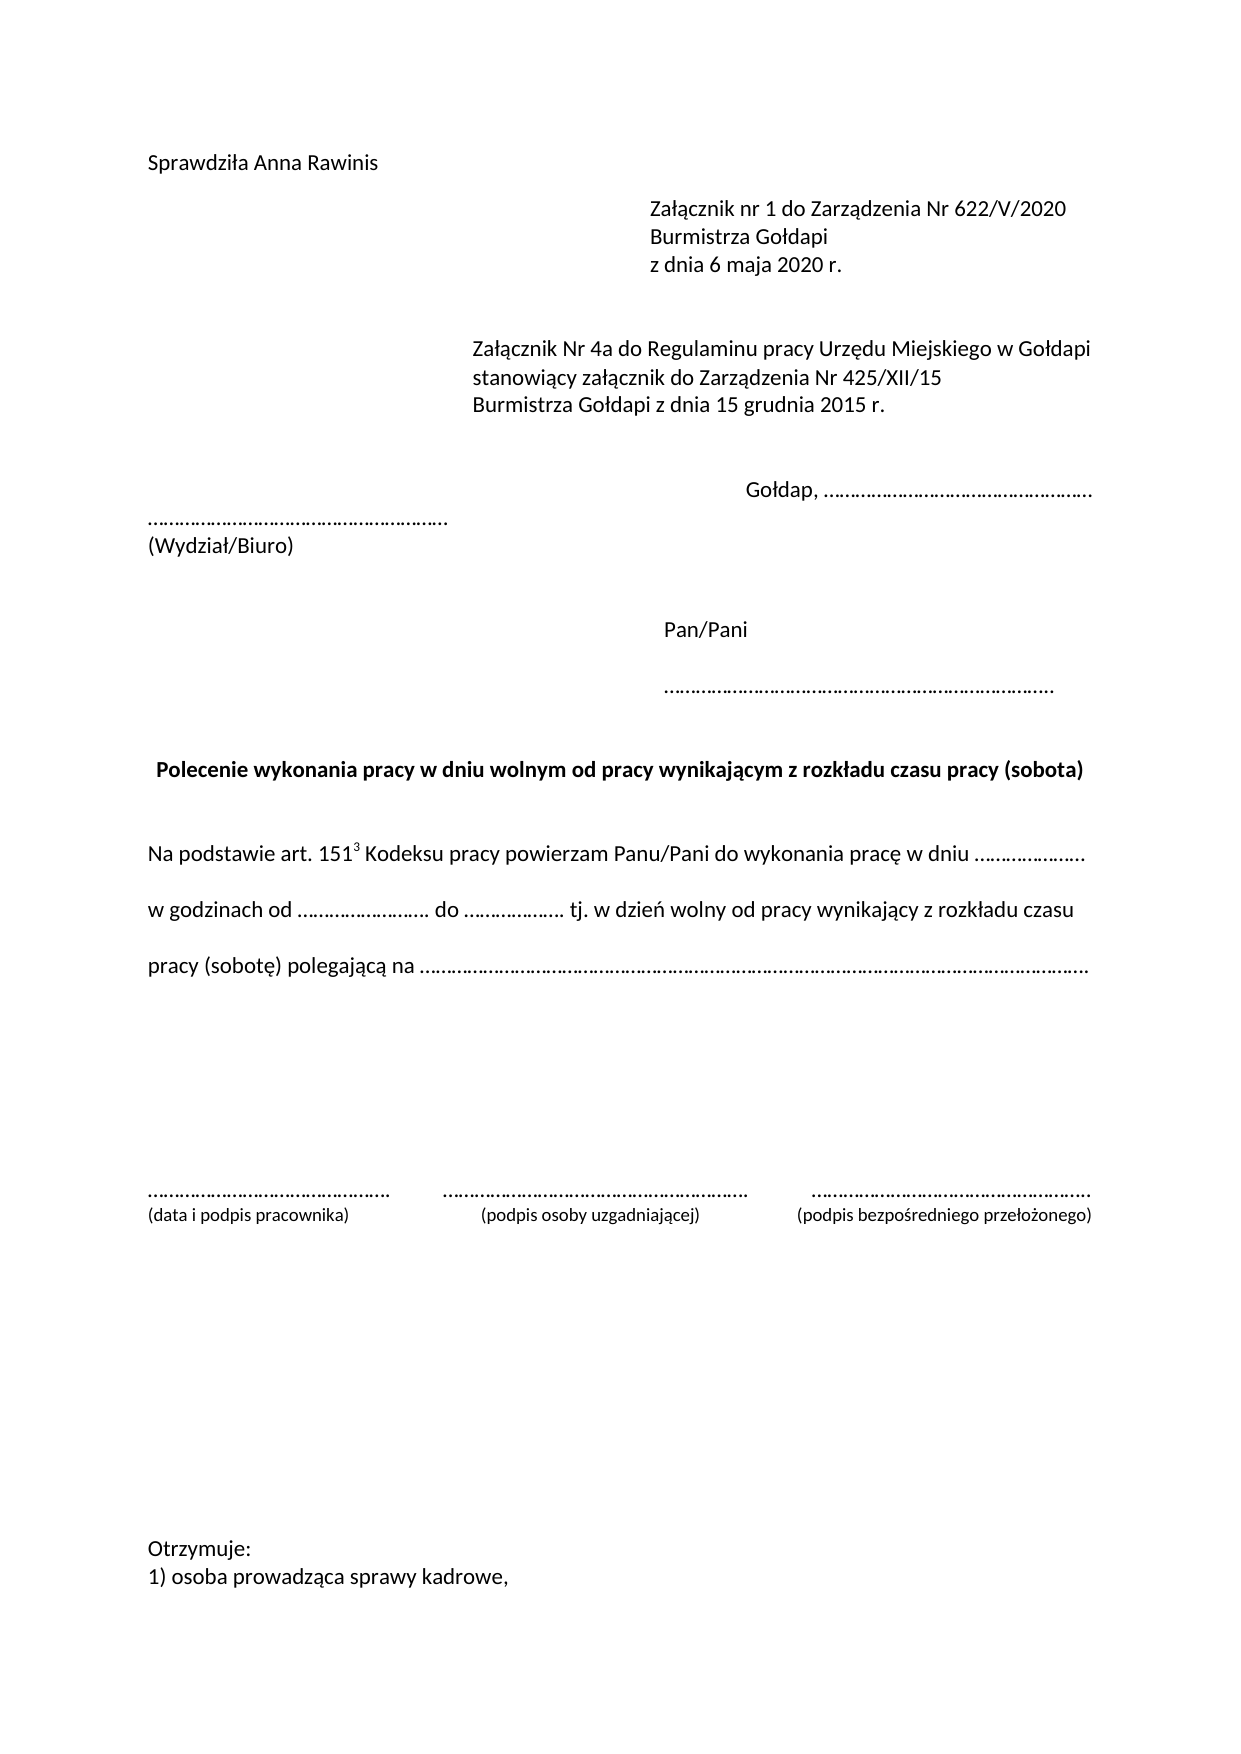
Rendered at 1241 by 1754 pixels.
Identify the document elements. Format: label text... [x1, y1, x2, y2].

text stanowiący załącznik do Zarządzenia Nr 425/XII/15 [472, 363, 1093, 391]
text Na podstawie art. 1513 Kodeksu pracy powierzam Panu/Pani do wykonania pracę w dniu ………………… [148, 839, 1093, 867]
text Otrzymuje: [148, 1534, 1093, 1562]
text Burmistrza Gołdapi z dnia 15 grudnia 2015 r. [472, 391, 1093, 419]
text Burmistrza Gołdapi [650, 222, 1093, 251]
text Załącznik Nr 4a do Regulaminu pracy Urzędu Miejskiego w Gołdapi [472, 334, 1093, 363]
text w godzinach od ……………………. do ………………. tj. w dzień wolny od pracy wynikający z rozkładu czasu [148, 895, 1093, 923]
text ………………………………………. …………………………………………………. …………………………………………….. [148, 1175, 1093, 1203]
text Polecenie wykonania pracy w dniu wolnym od pracy wynikającym z rozkładu czasu pracy (sobota) [148, 755, 1093, 783]
text z dnia 6 maja 2020 r. [650, 251, 1093, 278]
text pracy (sobotę) polegającą na ………………………………………………………………………………………………………………. [148, 951, 1093, 979]
text Gołdap, …………………………………………… [148, 475, 1093, 503]
text Pan/Pani [590, 615, 1093, 643]
text Załącznik nr 1 do Zarządzenia Nr 622/V/2020 [650, 194, 1093, 222]
text ………………………………………………… [148, 503, 1093, 531]
text ……………………………………………………………….. [590, 671, 1093, 699]
text Sprawdziła Anna Rawinis [148, 148, 1093, 176]
text (data i podpis pracownika) (podpis osoby uzgadniającej) (podpis bezpośredniego przełożonego) [148, 1203, 1093, 1226]
text (Wydział/Biuro) [148, 531, 1093, 559]
text 1) osoba prowadząca sprawy kadrowe, [148, 1562, 1093, 1590]
